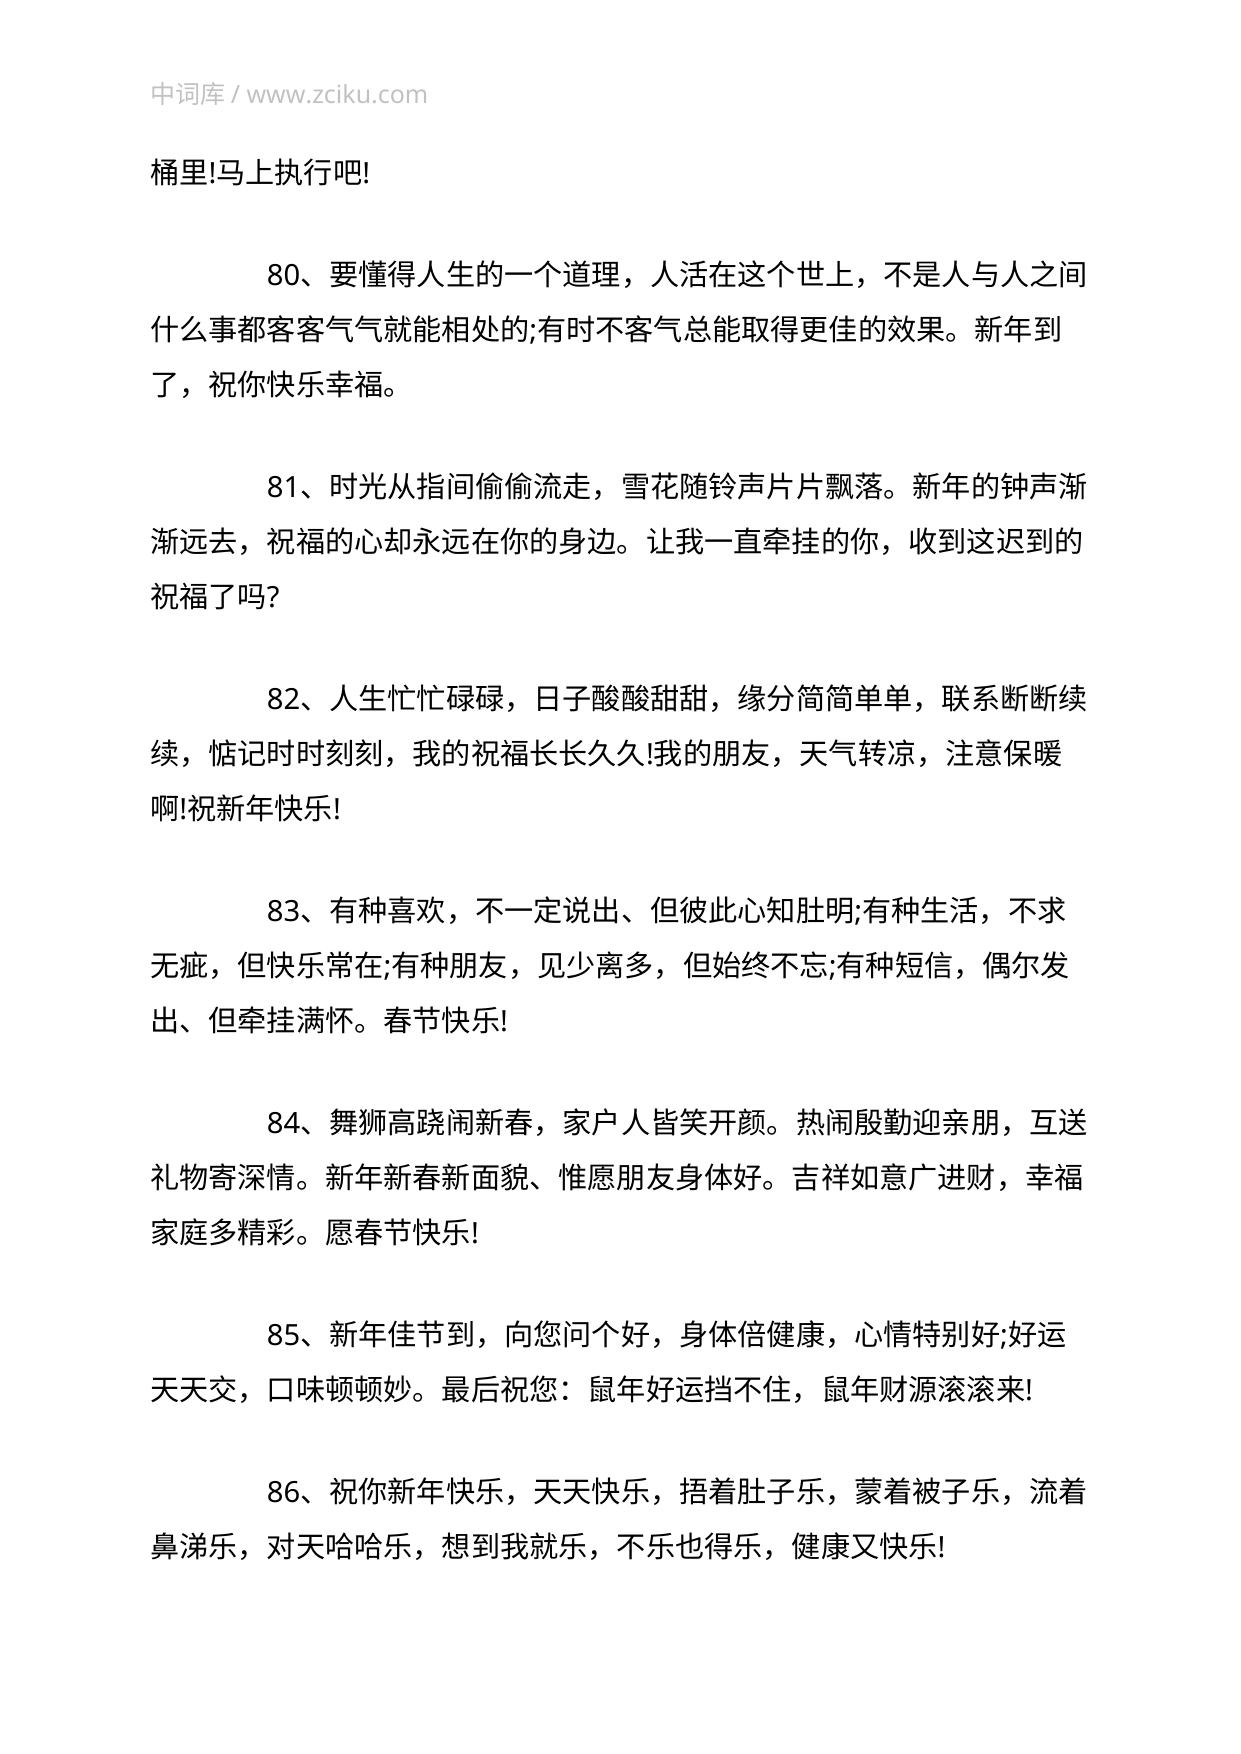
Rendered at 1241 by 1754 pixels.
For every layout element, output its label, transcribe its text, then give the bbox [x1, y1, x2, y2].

text 81、时光从指间偷偷流走，雪花随铃声片片飘落。新年的钟声渐渐远去，祝福的心却永远在你的身边。让我一直牵挂的你，收到这迟到的祝福了吗? [150, 464, 1090, 616]
text 82、人生忙忙碌碌，日子酸酸甜甜，缘分简简单单，联系断断续续，惦记时时刻刻，我的祝福长长久久!我的朋友，天气转凉，注意保暖啊!祝新年快乐! [150, 676, 1090, 828]
text 84、舞狮高跷闹新春，家户人皆笑开颜。热闹殷勤迎亲朋，互送礼物寄深情。新年新春新面貌、惟愿朋友身体好。吉祥如意广进财，幸福家庭多精彩。愿春节快乐! [150, 1099, 1090, 1252]
text 80、要懂得人生的一个道理，人活在这个世上，不是人与人之间什么事都客客气气就能相处的;有时不客气总能取得更佳的效果。新年到了，祝你快乐幸福。 [150, 252, 1090, 404]
text 86、祝你新年快乐，天天快乐，捂着肚子乐，蒙着被子乐，流着鼻涕乐，对天哈哈乐，想到我就乐，不乐也得乐，健康又快乐! [150, 1468, 1090, 1566]
text 85、新年佳节到，向您问个好，身体倍健康，心情特别好;好运天天交，口味顿顿妙。最后祝您：鼠年好运挡不住，鼠年财源滚滚来! [150, 1311, 1090, 1409]
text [150, 150, 1090, 192]
text 83、有种喜欢，不一定说出、但彼此心知肚明;有种生活，不求无疵，但快乐常在;有种朋友，见少离多，但始终不忘;有种短信，偶尔发出、但牵挂满怀。春节快乐! [150, 888, 1090, 1040]
